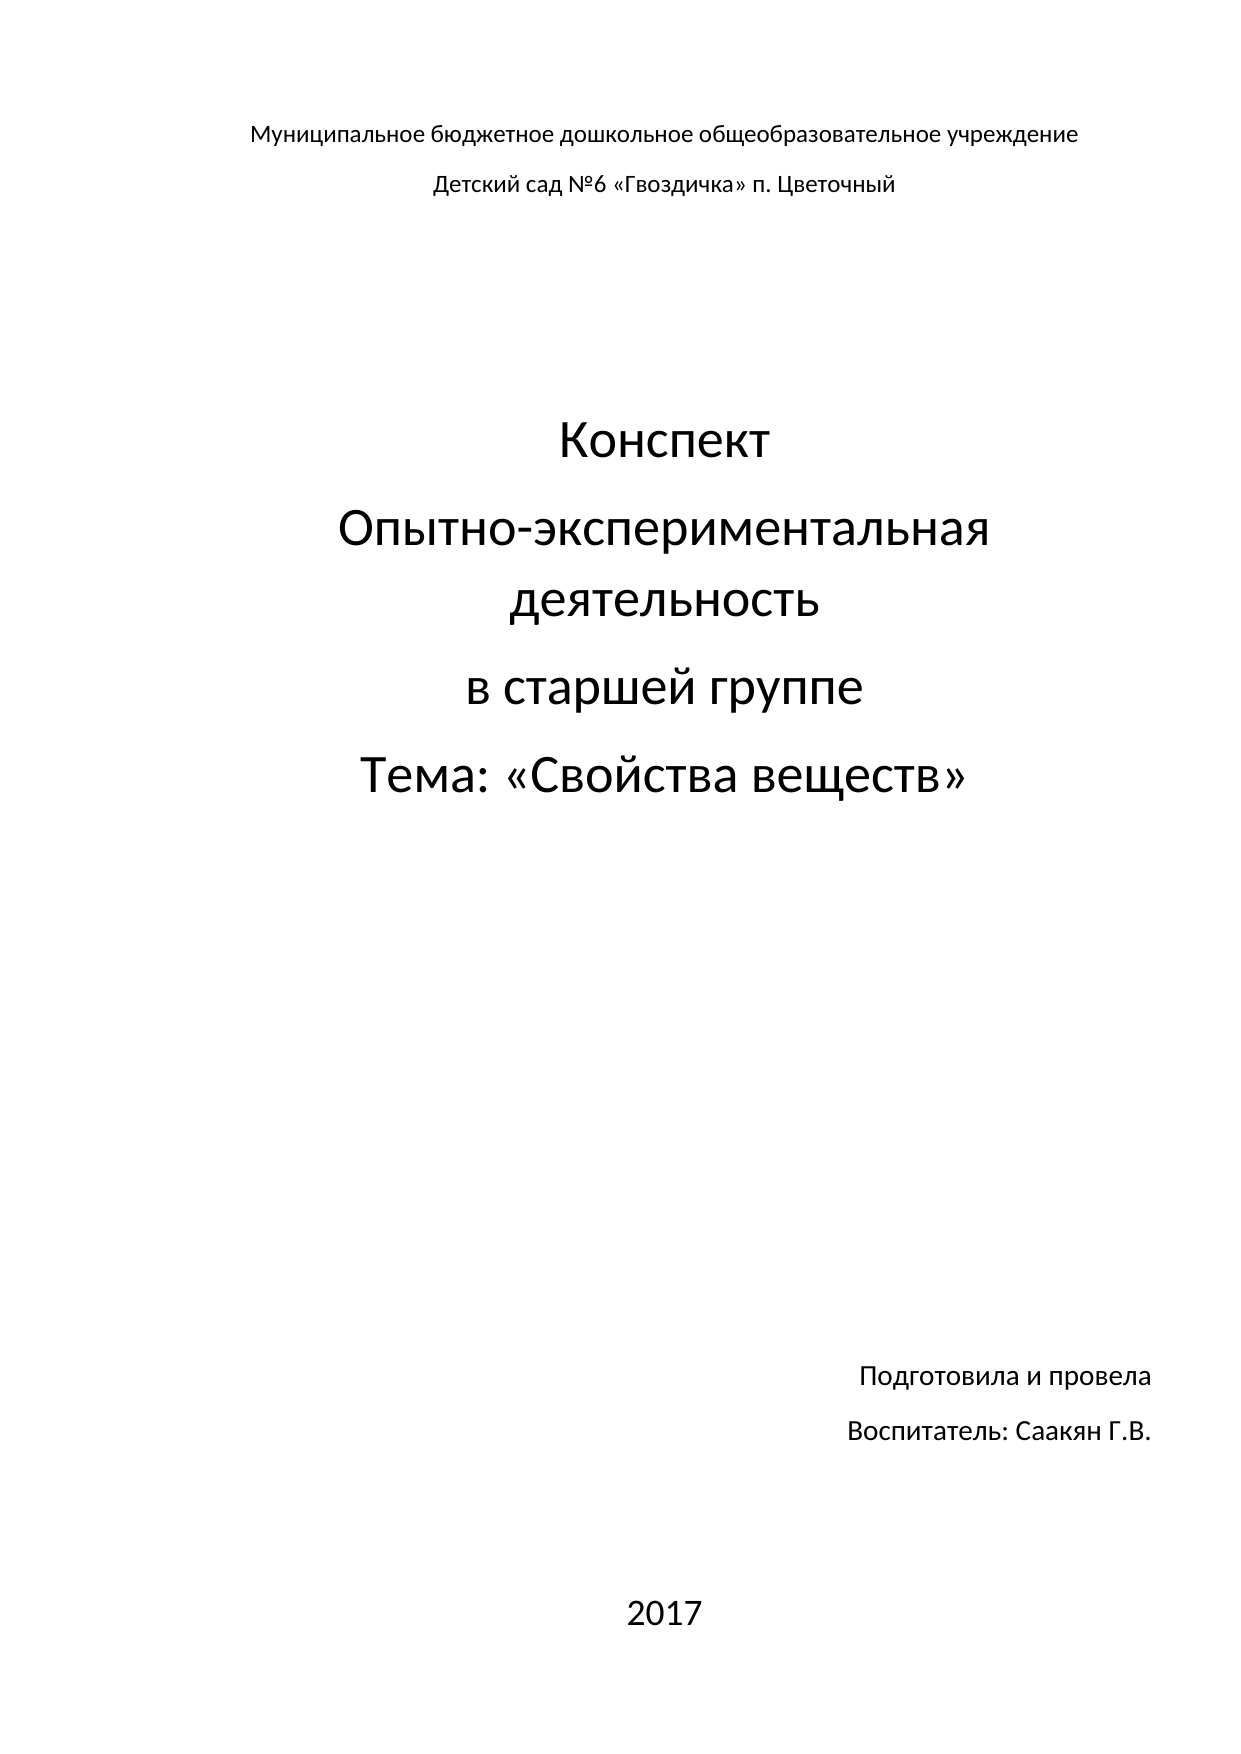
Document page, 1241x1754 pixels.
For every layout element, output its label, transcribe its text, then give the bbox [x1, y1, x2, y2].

text Опытно-экспериментальная деятельность [177, 493, 1152, 630]
text Муниципальное бюджетное дошкольное общеобразовательное учреждение [177, 118, 1152, 149]
text Детский сад №6 «Гвоздичка» п. Цветочный [177, 168, 1152, 198]
text 2017 [177, 1589, 1152, 1635]
text Тема: «Свойства веществ» [177, 740, 1152, 806]
text Воспитатель: Саакян Г.В. [177, 1412, 1152, 1448]
text Конспект [177, 405, 1152, 471]
text Подготовила и провела [177, 1357, 1152, 1393]
text в старшей группе [177, 652, 1152, 718]
